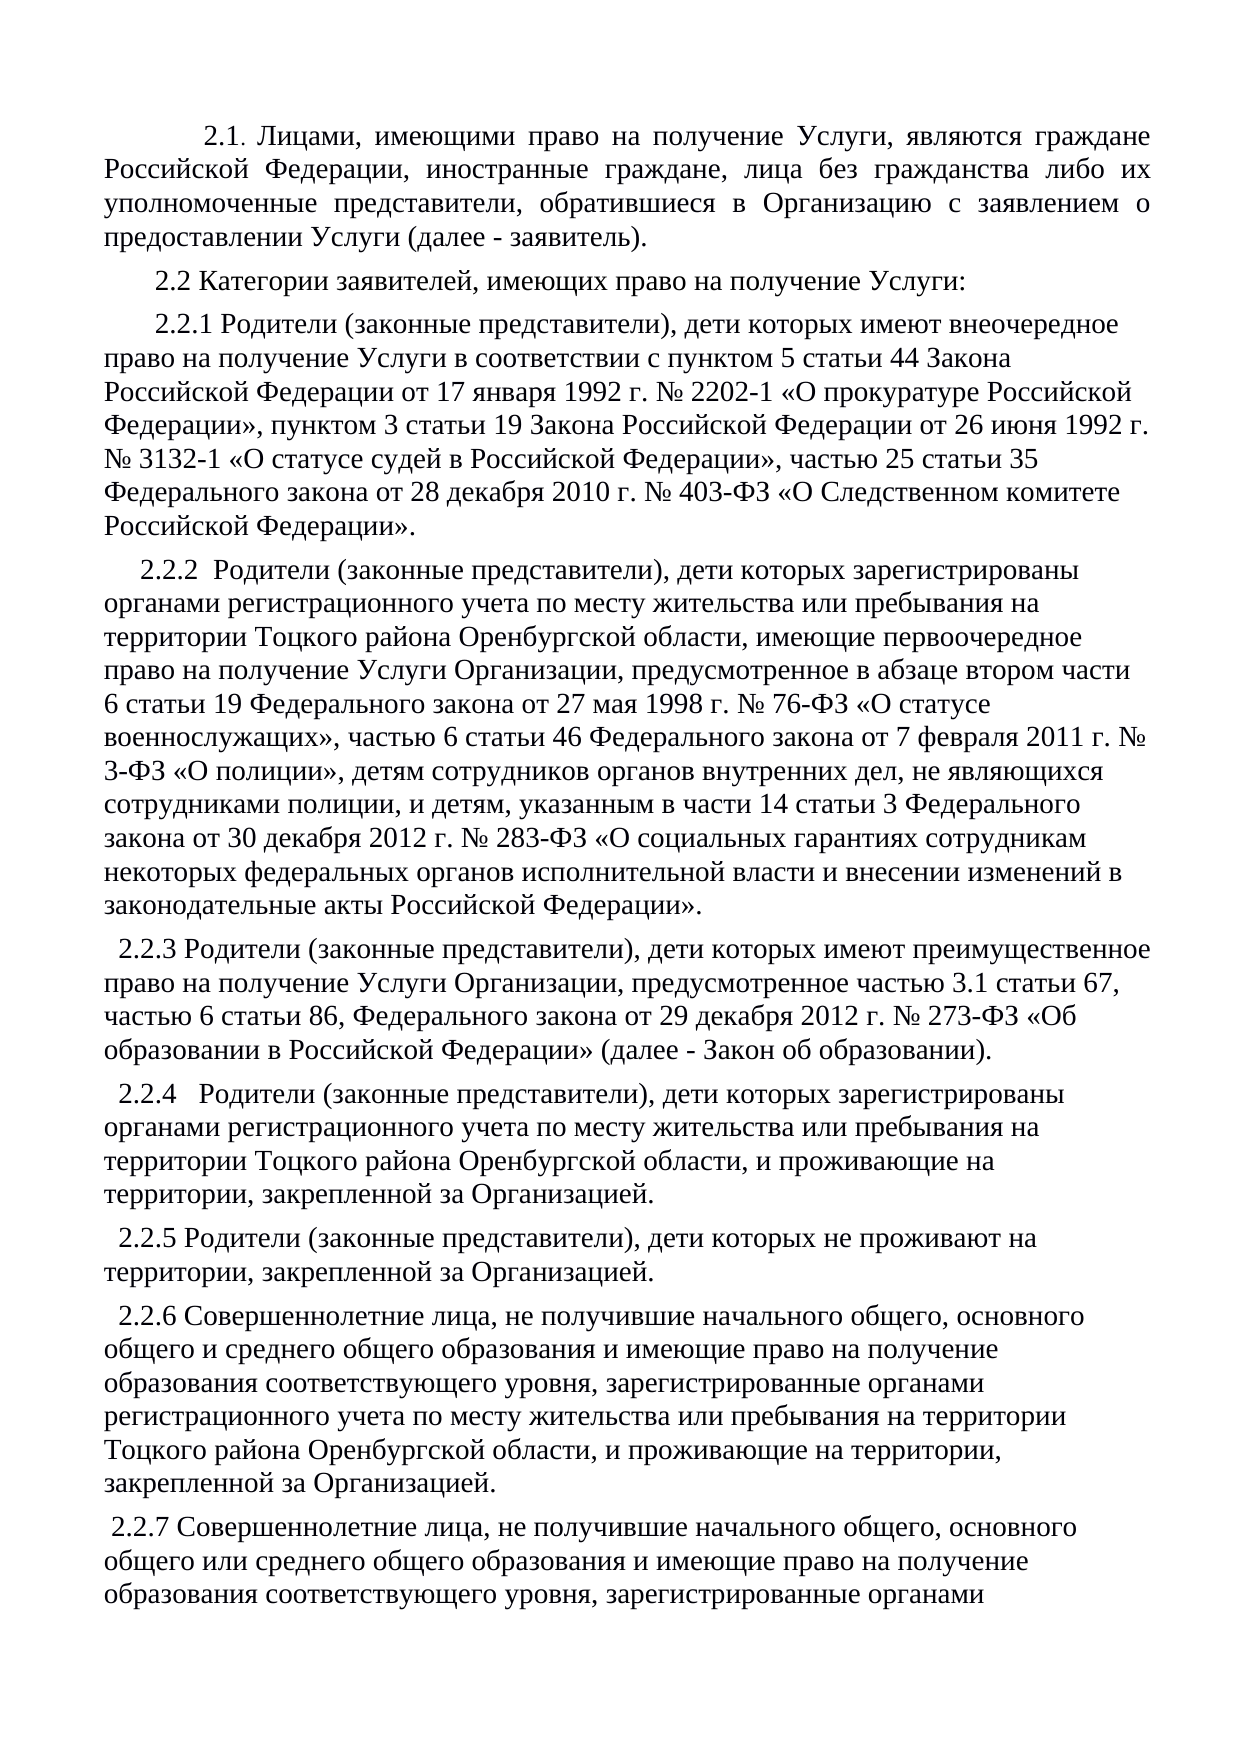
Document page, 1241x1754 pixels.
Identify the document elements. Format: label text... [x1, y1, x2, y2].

text 2.2.6 Совершеннолетние лица, не получившие начального общего, основного общего и среднего общего образования и имеющие право на получение образования соответствующего уровня, зарегистрированные органами регистрационного учета по месту жительства или пребывания на территории Тоцкого района Оренбургской области, и проживающие на территории, закрепленной за Организацией. [103, 1298, 1152, 1499]
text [103, 1509, 1152, 1610]
text 2.2.1 Родители (законные представители), дети которых имеют внеочередное право на получение Услуги в соответствии с пунктом 5 статьи 44 Закона Российской Федерации от 17 января 1992 г. № 2202-1 «О прокуратуре Российской Федерации», пунктом 3 статьи 19 Закона Российской Федерации от 26 июня 1992 г. № 3132-1 «О статусе судей в Российской Федерации», частью 25 статьи 35 Федерального закона от 28 декабря 2010 г. № 403-ФЗ «О Следственном комитете Российской Федерации». [103, 307, 1152, 541]
text 2.2.5 Родители (законные представители), дети которых не проживают на территории, закрепленной за Организацией. [103, 1220, 1152, 1287]
text 2.2.4 Родители (законные представители), дети которых зарегистрированы органами регистрационного учета по месту жительства или пребывания на территории Тоцкого района Оренбургской области, и проживающие на территории, закрепленной за Организацией. [103, 1076, 1152, 1210]
text 2.1. Лицами, имеющими право на получение Услуги, являются граждане Российской Федерации, иностранные граждане, лица без гражданства либо их уполномоченные представители, обратившиеся в Организацию с заявлением о предоставлении Услуги (далее - заявитель). [103, 118, 1152, 252]
text 2.2.3 Родители (законные представители), дети которых имеют преимущественное право на получение Услуги Организации, предусмотренное частью 3.1 статьи 67, частью 6 статьи 86, Федерального закона от 29 декабря 2012 г. № 273-ФЗ «Об образовании в Российской Федерации» (далее - Закон об образовании). [103, 931, 1152, 1065]
text 2.2.2 Родители (законные представители), дети которых зарегистрированы органами регистрационного учета по месту жительства или пребывания на территории Тоцкого района Оренбургской области, имеющие первоочередное право на получение Услуги Организации, предусмотренное в абзаце втором части 6 статьи 19 Федерального закона от 27 мая 1998 г. № 76-ФЗ «О статусе военнослужащих», частью 6 статьи 46 Федерального закона от 7 февраля 2011 г. № 3-ФЗ «О полиции», детям сотрудников органов внутренних дел, не являющихся сотрудниками полиции, и детям, указанным в части 14 статьи 3 Федерального закона от 30 декабря 2012 г. № 283-ФЗ «О социальных гарантиях сотрудникам некоторых федеральных органов исполнительной власти и внесении изменений в законодательные акты Российской Федерации». [103, 552, 1152, 921]
text 2.2 Категории заявителей, имеющих право на получение Услуги: [103, 263, 1152, 296]
